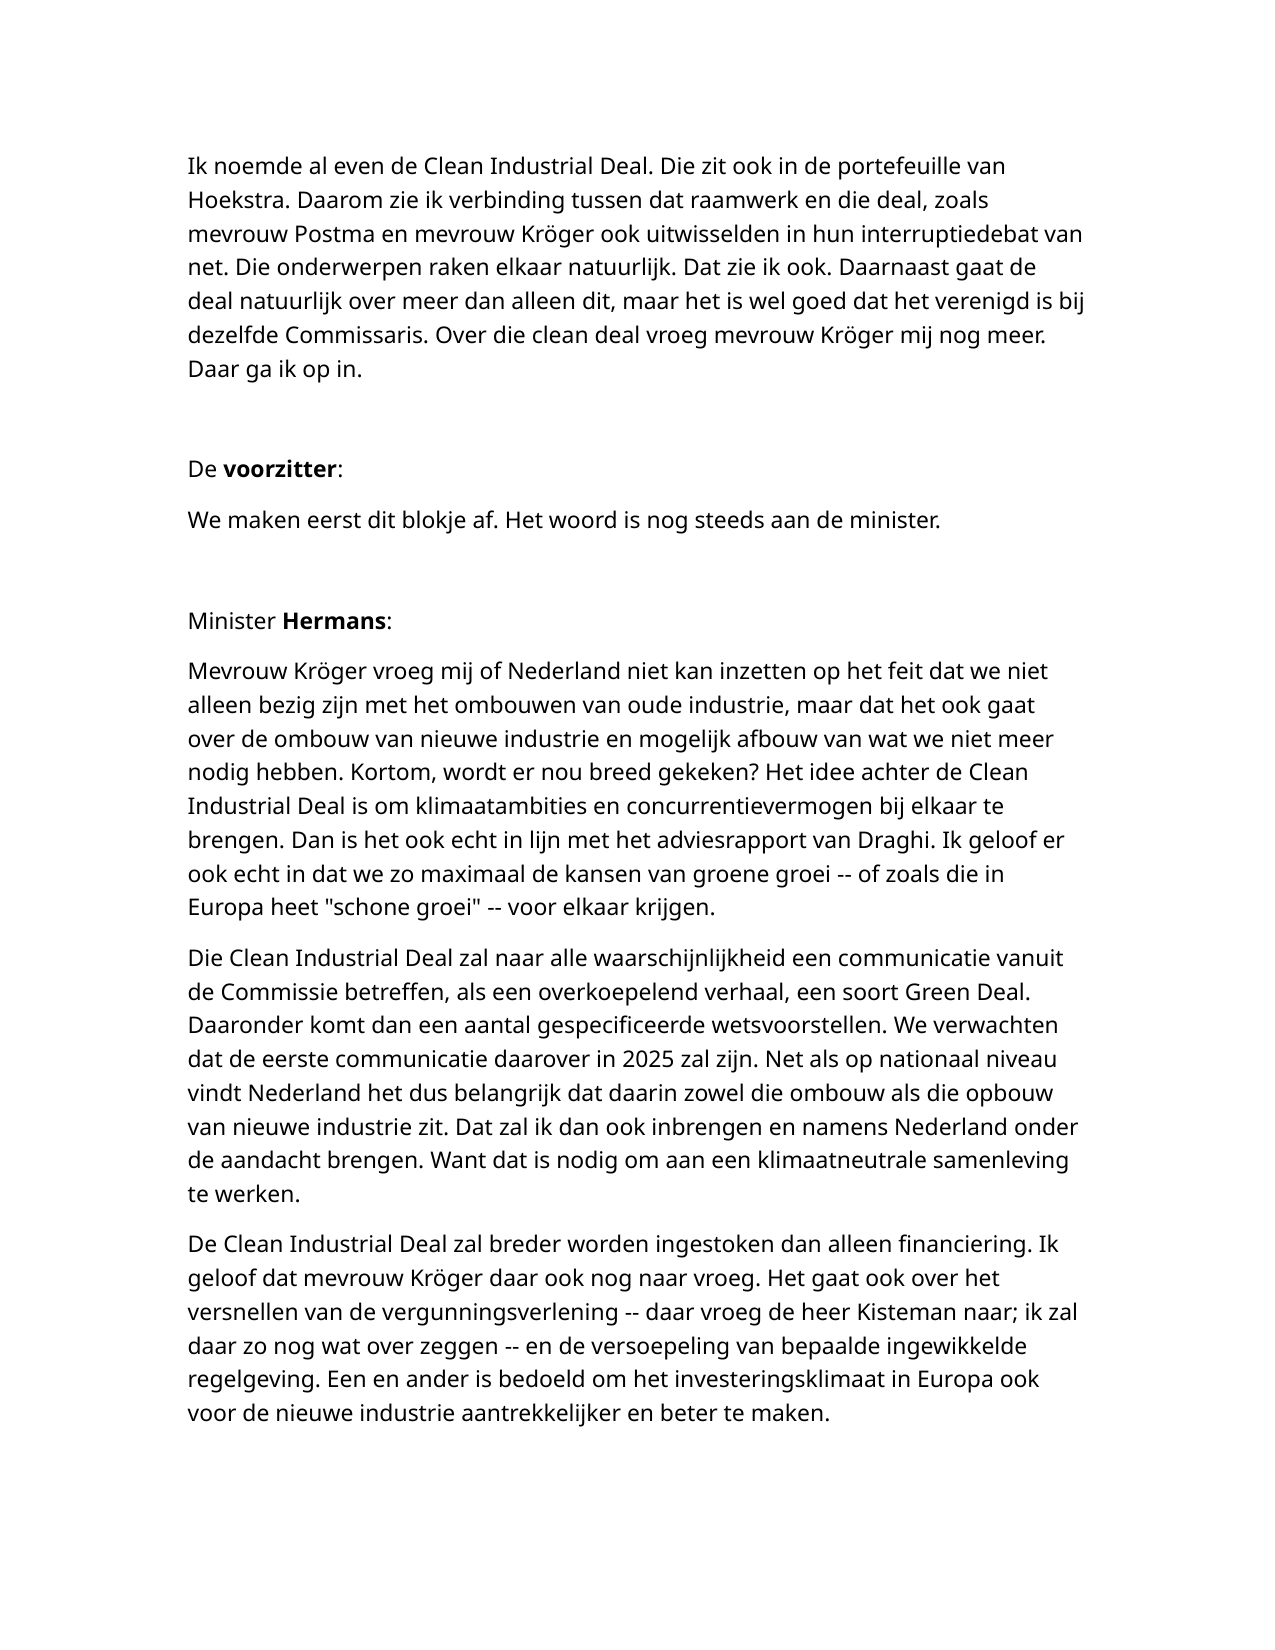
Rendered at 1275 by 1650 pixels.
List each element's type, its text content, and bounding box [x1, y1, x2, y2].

text De Clean Industrial Deal zal breder worden ingestoken dan alleen financiering. Ik geloof dat mevrouw Kröger daar ook nog naar vroeg. Het gaat ook over het versnellen van de vergunningsverlening -- daar vroeg de heer Kisteman naar; ik zal daar zo nog wat over zeggen -- en de versoepeling van bepaalde ingewikkelde regelgeving. Een en ander is bedoeld om het investeringsklimaat in Europa ook voor de nieuwe industrie aantrekkelijker en beter te maken. [187, 1228, 1087, 1428]
text Minister Hermans: [187, 604, 1087, 636]
text We maken eerst dit blokje af. Het woord is nog steeds aan de minister. [187, 504, 1087, 535]
text De voorzitter: [187, 453, 1087, 484]
text Die Clean Industrial Deal zal naar alle waarschijnlijkheid een communicatie vanuit de Commissie betreffen, als een overkoepelend verhaal, een soort Green Deal. Daaronder komt dan een aantal gespecificeerde wetsvoorstellen. We verwachten dat de eerste communicatie daarover in 2025 zal zijn. Net als op nationaal niveau vindt Nederland het dus belangrijk dat daarin zowel die ombouw als die opbouw van nieuwe industrie zit. Dat zal ik dan ook inbrengen en namens Nederland onder de aandacht brengen. Want dat is nodig om aan een klimaatneutrale samenleving te werken. [187, 942, 1087, 1209]
text Ik noemde al even de Clean Industrial Deal. Die zit ook in de portefeuille van Hoekstra. Daarom zie ik verbinding tussen dat raamwerk en die deal, zoals mevrouw Postma en mevrouw Kröger ook uitwisselden in hun interruptiedebat van net. Die onderwerpen raken elkaar natuurlijk. Dat zie ik ook. Daarnaast gaat de deal natuurlijk over meer dan alleen dit, maar het is wel goed dat het verenigd is bij dezelfde Commissaris. Over die clean deal vroeg mevrouw Kröger mij nog meer. Daar ga ik op in. [187, 150, 1087, 384]
text Mevrouw Kröger vroeg mij of Nederland niet kan inzetten op het feit dat we niet alleen bezig zijn met het ombouwen van oude industrie, maar dat het ook gaat over de ombouw van nieuwe industrie en mogelijk afbouw van wat we niet meer nodig hebben. Kortom, wordt er nou breed gekeken? Het idee achter de Clean Industrial Deal is om klimaatambities en concurrentievermogen bij elkaar te brengen. Dan is het ook echt in lijn met het adviesrapport van Draghi. Ik geloof er ook echt in dat we zo maximaal de kansen van groene groei -- of zoals die in Europa heet "schone groei" -- voor elkaar krijgen. [187, 655, 1087, 922]
